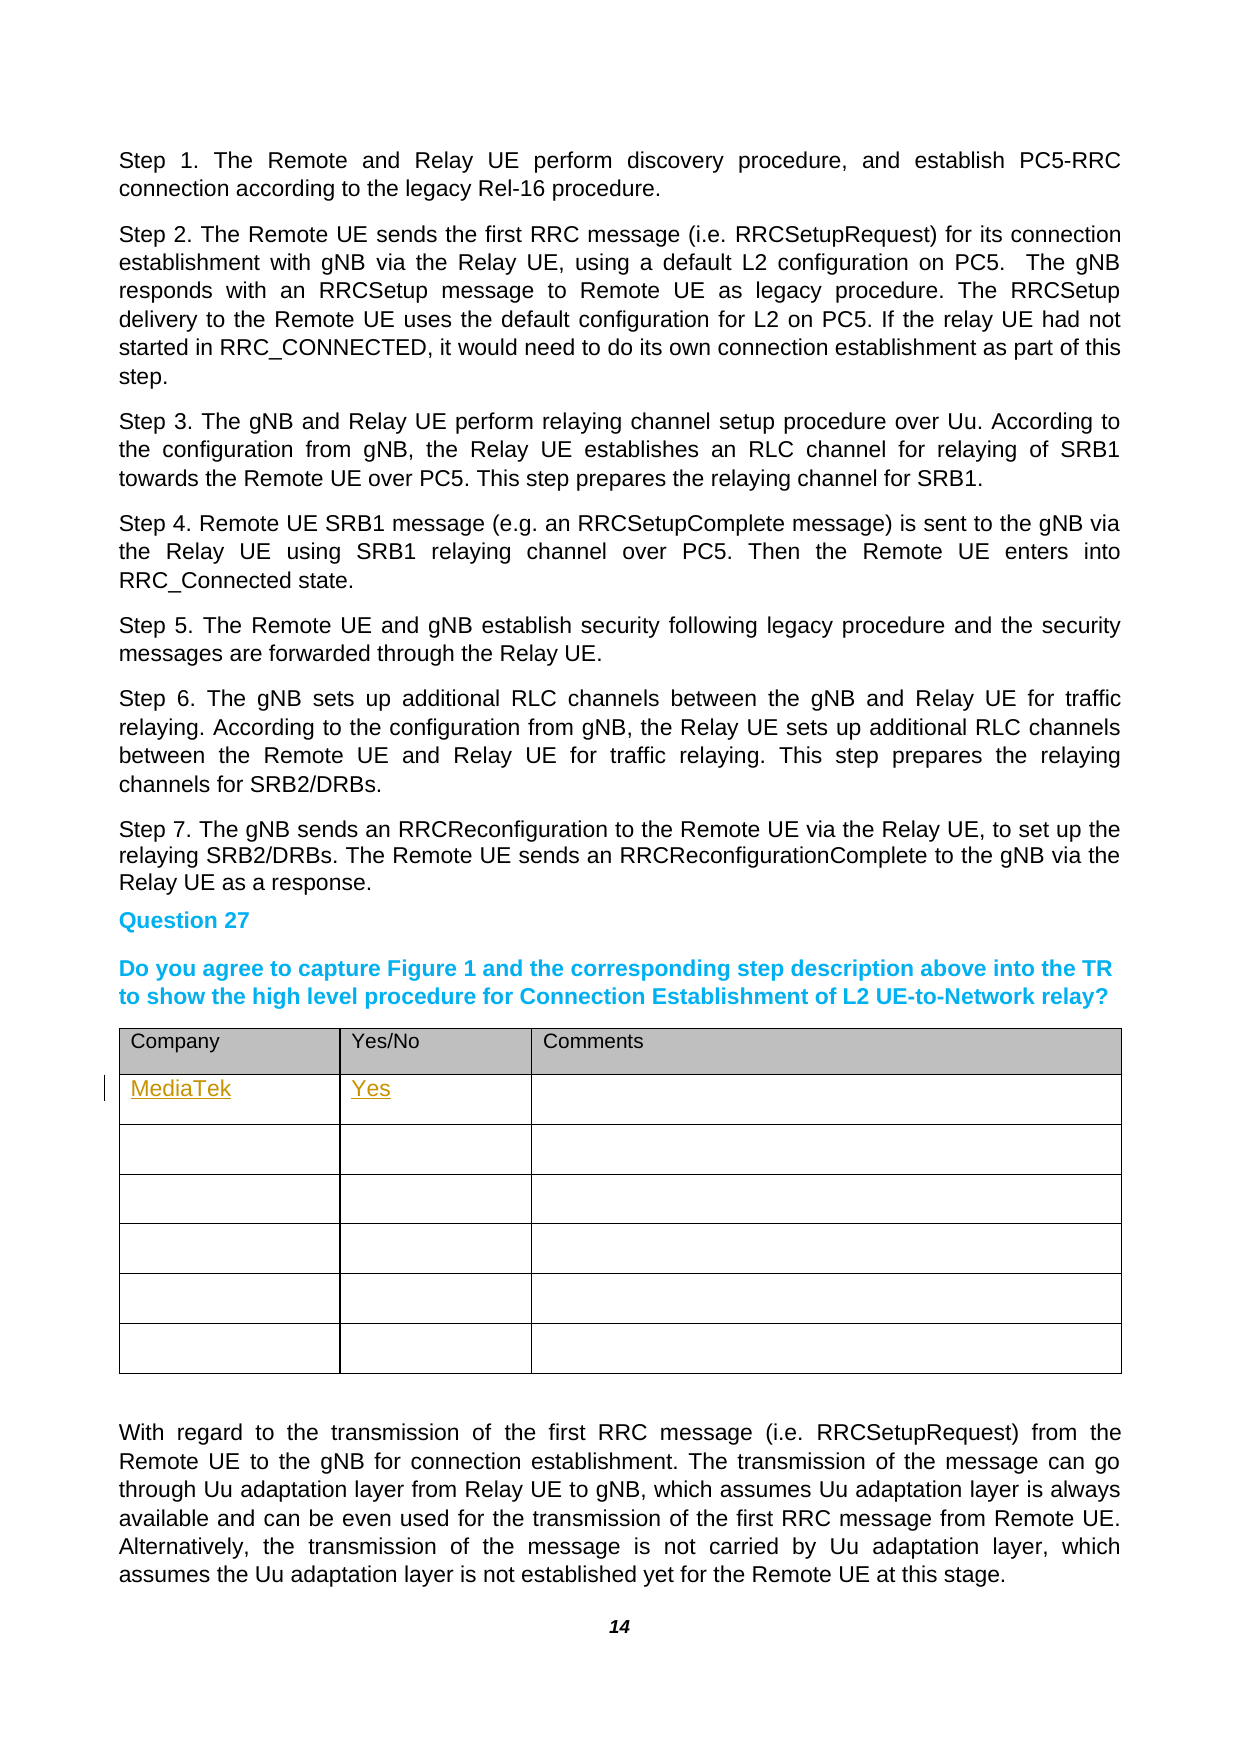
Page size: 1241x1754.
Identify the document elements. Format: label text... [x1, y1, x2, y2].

subtitle Question 27 [118, 907, 1122, 934]
table_cell [120, 1224, 339, 1273]
table_cell [532, 1224, 1121, 1273]
table_cell [341, 1224, 531, 1273]
text Step 2. The Remote UE sends the first RRC message (i.e. RRCSetupRequest) for its connection establishment with gNB via the Relay UE, using a default L2 configuration on PC5. The gNB responds with an RRCSetup message to Remote UE as legacy procedure. The RRCSetup delivery to the Remote UE uses the default configuration for L2 on PC5. If the relay UE had not started in RRC_CONNECTED, it would need to do its own connection establishment as part of this step. [118, 221, 1122, 389]
table_cell [532, 1175, 1121, 1223]
table_header Company [120, 1029, 339, 1074]
text Step 7. The gNB sends an RRCReconfiguration to the Remote UE via the Relay UE, to set up the relaying SRB2/DRBs. The Remote UE sends an RRCReconfigurationComplete to the gNB via the Relay UE as a response. [118, 816, 1122, 895]
table_header Comments [532, 1029, 1121, 1074]
table_cell [120, 1324, 339, 1373]
table_cell [532, 1324, 1121, 1373]
table_cell [120, 1125, 339, 1173]
table_cell [341, 1125, 531, 1173]
text Step 5. The Remote UE and gNB establish security following legacy procedure and the security messages are forwarded through the Relay UE. [118, 612, 1122, 667]
table_cell [120, 1075, 339, 1123]
table_cell [120, 1274, 339, 1323]
table_cell [341, 1075, 531, 1123]
text Step 6. The gNB sets up additional RLC channels between the gNB and Relay UE for traffic relaying. According to the configuration from gNB, the Relay UE sets up additional RLC channels between the Remote UE and Relay UE for traffic relaying. This step prepares the relaying channels for SRB2/DRBs. [118, 685, 1122, 797]
table_cell [532, 1274, 1121, 1323]
text Step 3. The gNB and Relay UE perform relaying channel setup procedure over Uu. According to the configuration from gNB, the Relay UE establishes an RLC channel for relaying of SRB1 towards the Remote UE over PC5. This step prepares the relaying channel for SRB1. [118, 408, 1122, 491]
text Step 1. The Remote and Relay UE perform discovery procedure, and establish PC5-RRC connection according to the legacy Rel-16 procedure. [118, 147, 1122, 202]
table_cell [120, 1175, 339, 1223]
table_cell [532, 1075, 1121, 1123]
text Step 4. Remote UE SRB1 message (e.g. an RRCSetupComplete message) is sent to the gNB via the Relay UE using SRB1 relaying channel over PC5. Then the Remote UE enters into RRC_Connected state. [118, 510, 1122, 593]
table_cell [341, 1175, 531, 1223]
text With regard to the transmission of the first RRC message (i.e. RRCSetupRequest) from the Remote UE to the gNB for connection establishment. The transmission of the message can go through Uu adaptation layer from Relay UE to gNB, which assumes Uu adaptation layer is always available and can be even used for the transmission of the first RRC message from Remote UE. Alternatively, the transmission of the message is not carried by Uu adaptation layer, which assumes the Uu adaptation layer is not established yet for the Remote UE at this stage. [118, 1419, 1122, 1588]
table_header Yes/No [341, 1029, 531, 1074]
table_cell [532, 1125, 1121, 1173]
table_cell [341, 1324, 531, 1373]
table_cell [341, 1274, 531, 1323]
text Do you agree to capture Figure 1 and the corresponding step description above into the TR to show the high level procedure for Connection Establishment of L2 UE-to-Network relay? [118, 954, 1122, 1009]
